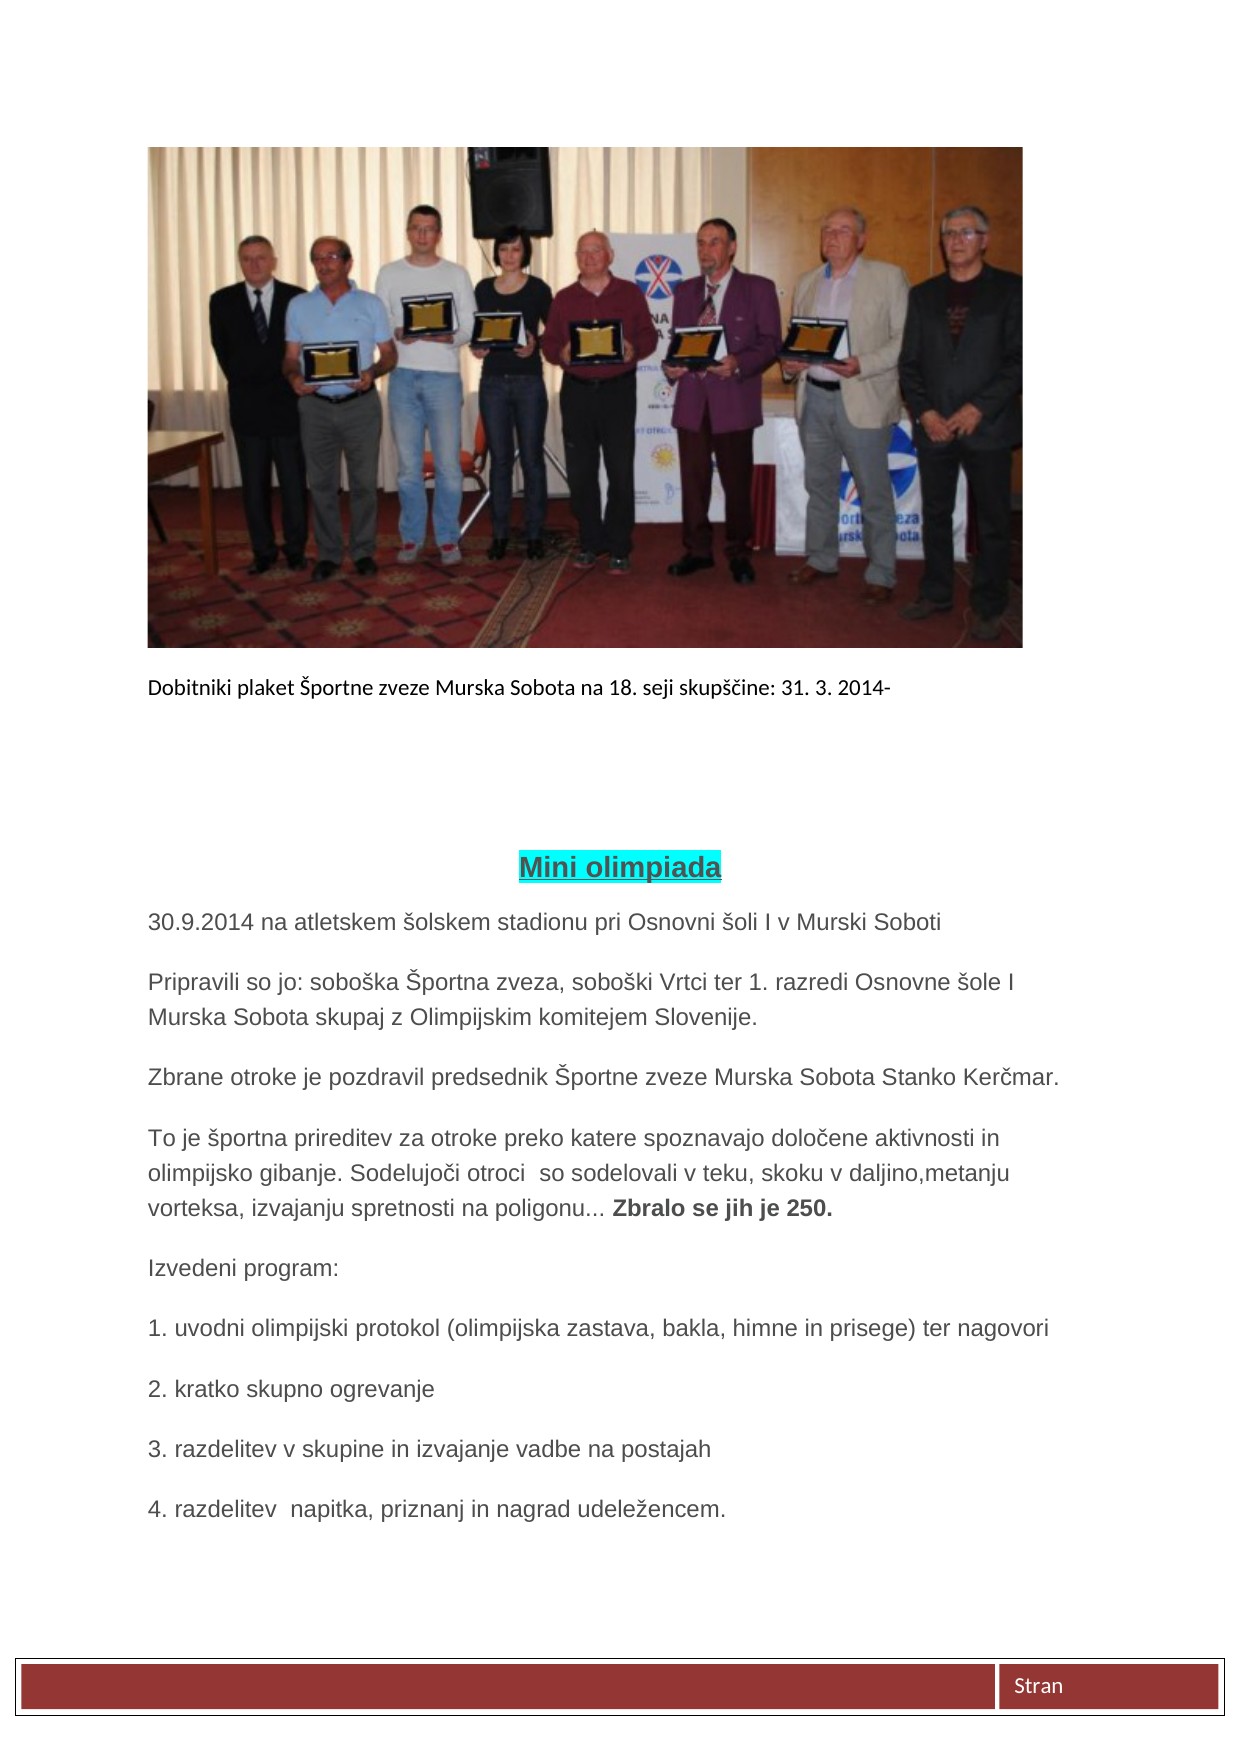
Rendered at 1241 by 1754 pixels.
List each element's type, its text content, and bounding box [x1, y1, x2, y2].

text 4. razdelitev napitka, priznanj in nagrad udeležencem. [148, 1487, 1093, 1522]
subtitle Mini olimpiada [148, 832, 1093, 883]
text Zbrane otroke je pozdravil predsednik Športne zveze Murska Sobota Stanko Kerčmar. [148, 1056, 1093, 1091]
picture [147, 147, 1023, 648]
text 1. uvodni olimpijski protokol (olimpijska zastava, bakla, himne in prisege) ter nagovori [148, 1307, 1093, 1342]
text Dobitniki plaket Športne zveze Murska Sobota na 18. seji skupščine: 31. 3. 2014- [148, 673, 1093, 701]
text Pripravili so jo: soboška Športna zveza, soboški Vrtci ter 1. razredi Osnovne šole I Murska Sobota skupaj z Olimpijskim komitejem Slovenije. [148, 960, 1093, 1031]
text 30.9.2014 na atletskem šolskem stadionu pri Osnovni šoli I v Murski Soboti [148, 900, 1093, 935]
text 3. razdelitev v skupine in izvajanje vadbe na postajah [148, 1427, 1093, 1462]
text 2. kratko skupno ogrevanje [148, 1367, 1093, 1402]
text To je športna prireditev za otroke preko katere spoznavajo določene aktivnosti in olimpijsko gibanje. Sodelujoči otroci so sodelovali v teku, skoku v daljino,metanju vorteksa, izvajanju spretnosti na poligonu... Zbralo se jih je 250. [148, 1116, 1093, 1221]
text Izvedeni program: [148, 1246, 1093, 1282]
